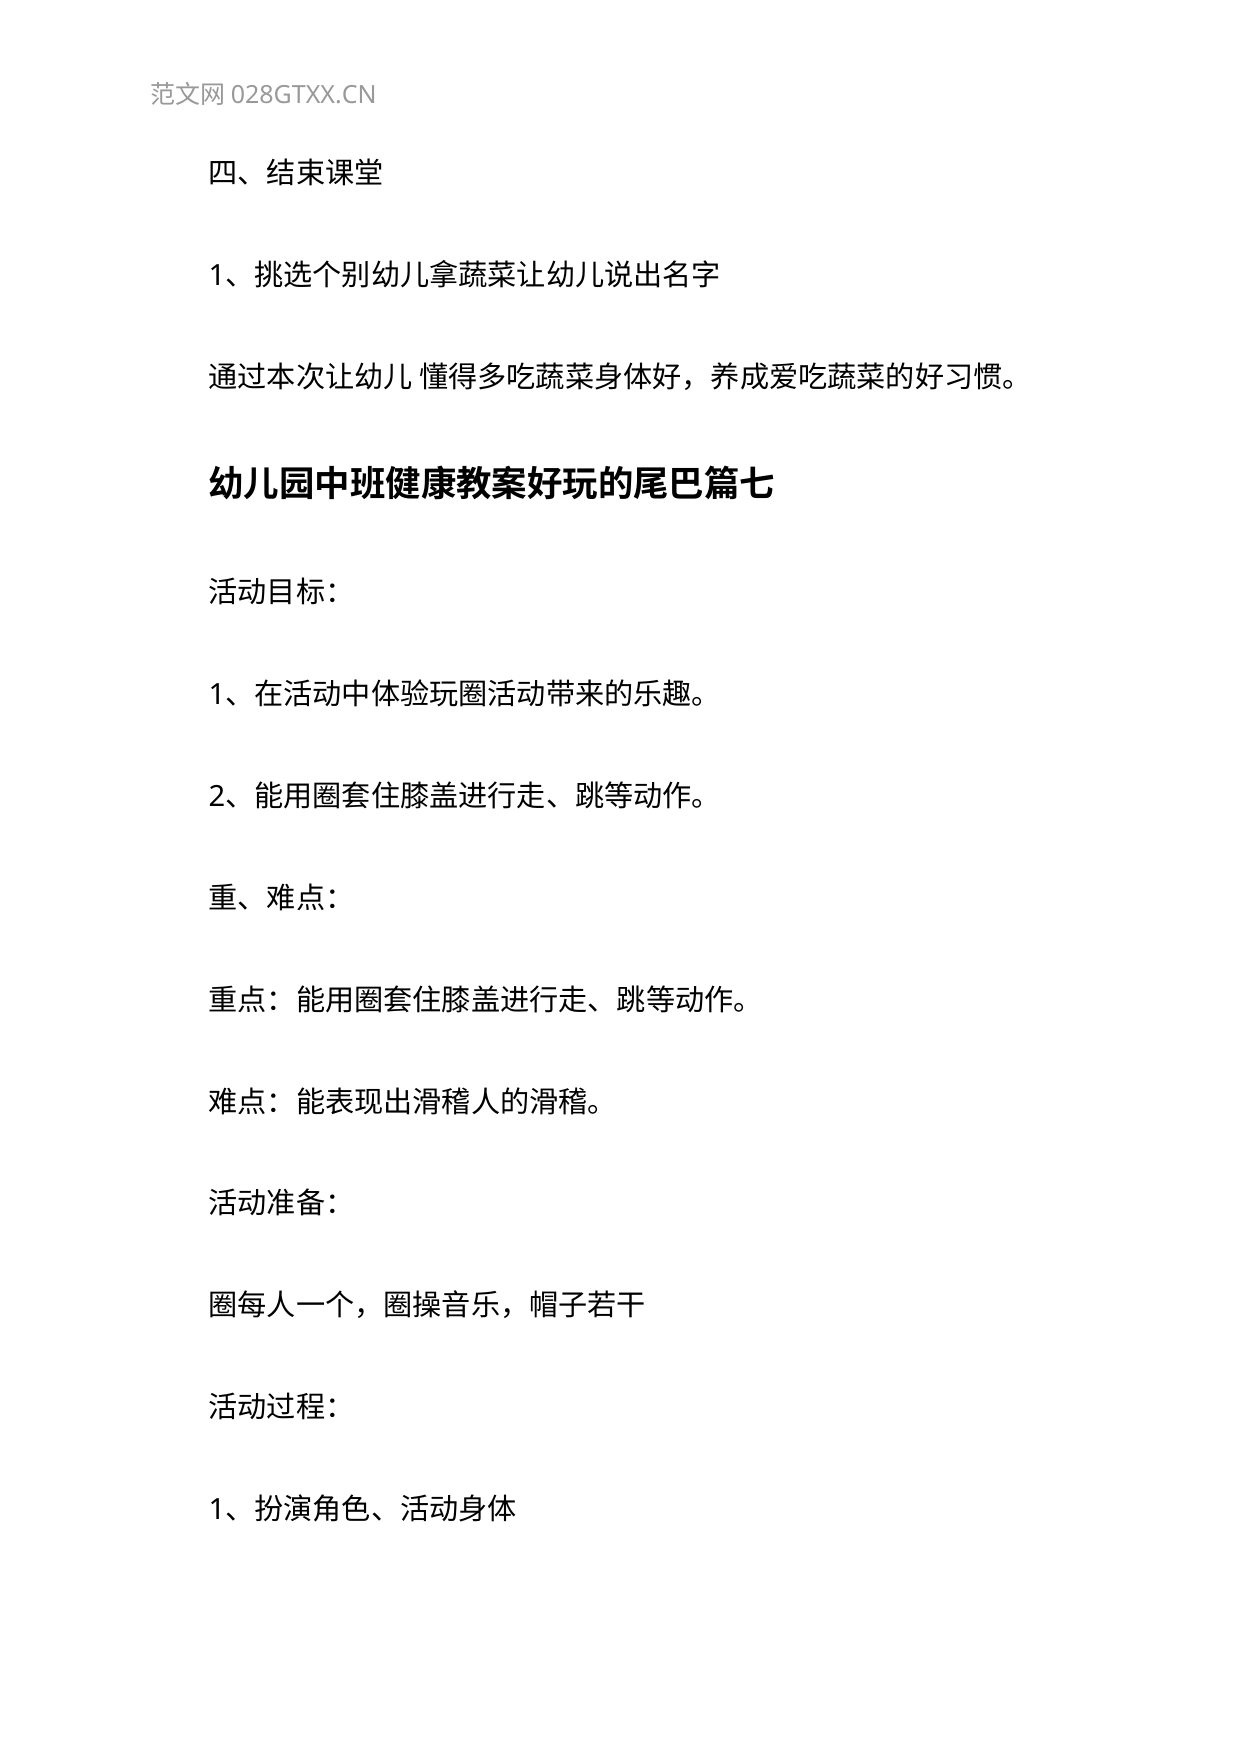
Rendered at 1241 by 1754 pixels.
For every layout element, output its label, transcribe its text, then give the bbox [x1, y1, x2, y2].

text 2、能用圈套住膝盖进行走、跳等动作。 [150, 773, 1090, 815]
text 活动过程： [150, 1383, 1090, 1426]
text 1、在活动中体验玩圈活动带来的乐趣。 [150, 671, 1090, 713]
text 重、难点： [150, 875, 1090, 917]
text 重点：能用圈套住膝盖进行走、跳等动作。 [150, 976, 1090, 1019]
text 难点：能表现出滑稽人的滑稽。 [150, 1078, 1090, 1121]
text 四、结束课堂 [150, 150, 1090, 192]
text 通过本次让幼儿 懂得多吃蔬菜身体好，养成爱吃蔬菜的好习惯。 [150, 354, 1090, 396]
text 1、扮演角色、活动身体 [150, 1485, 1090, 1528]
text 活动目标： [150, 569, 1090, 611]
text 圈每人一个，圈操音乐，帽子若干 [150, 1282, 1090, 1324]
text 幼儿园中班健康教案好玩的尾巴篇七 [150, 456, 1090, 507]
text 1、挑选个别幼儿拿蔬菜让幼儿说出名字 [150, 252, 1090, 294]
text 活动准备： [150, 1180, 1090, 1222]
